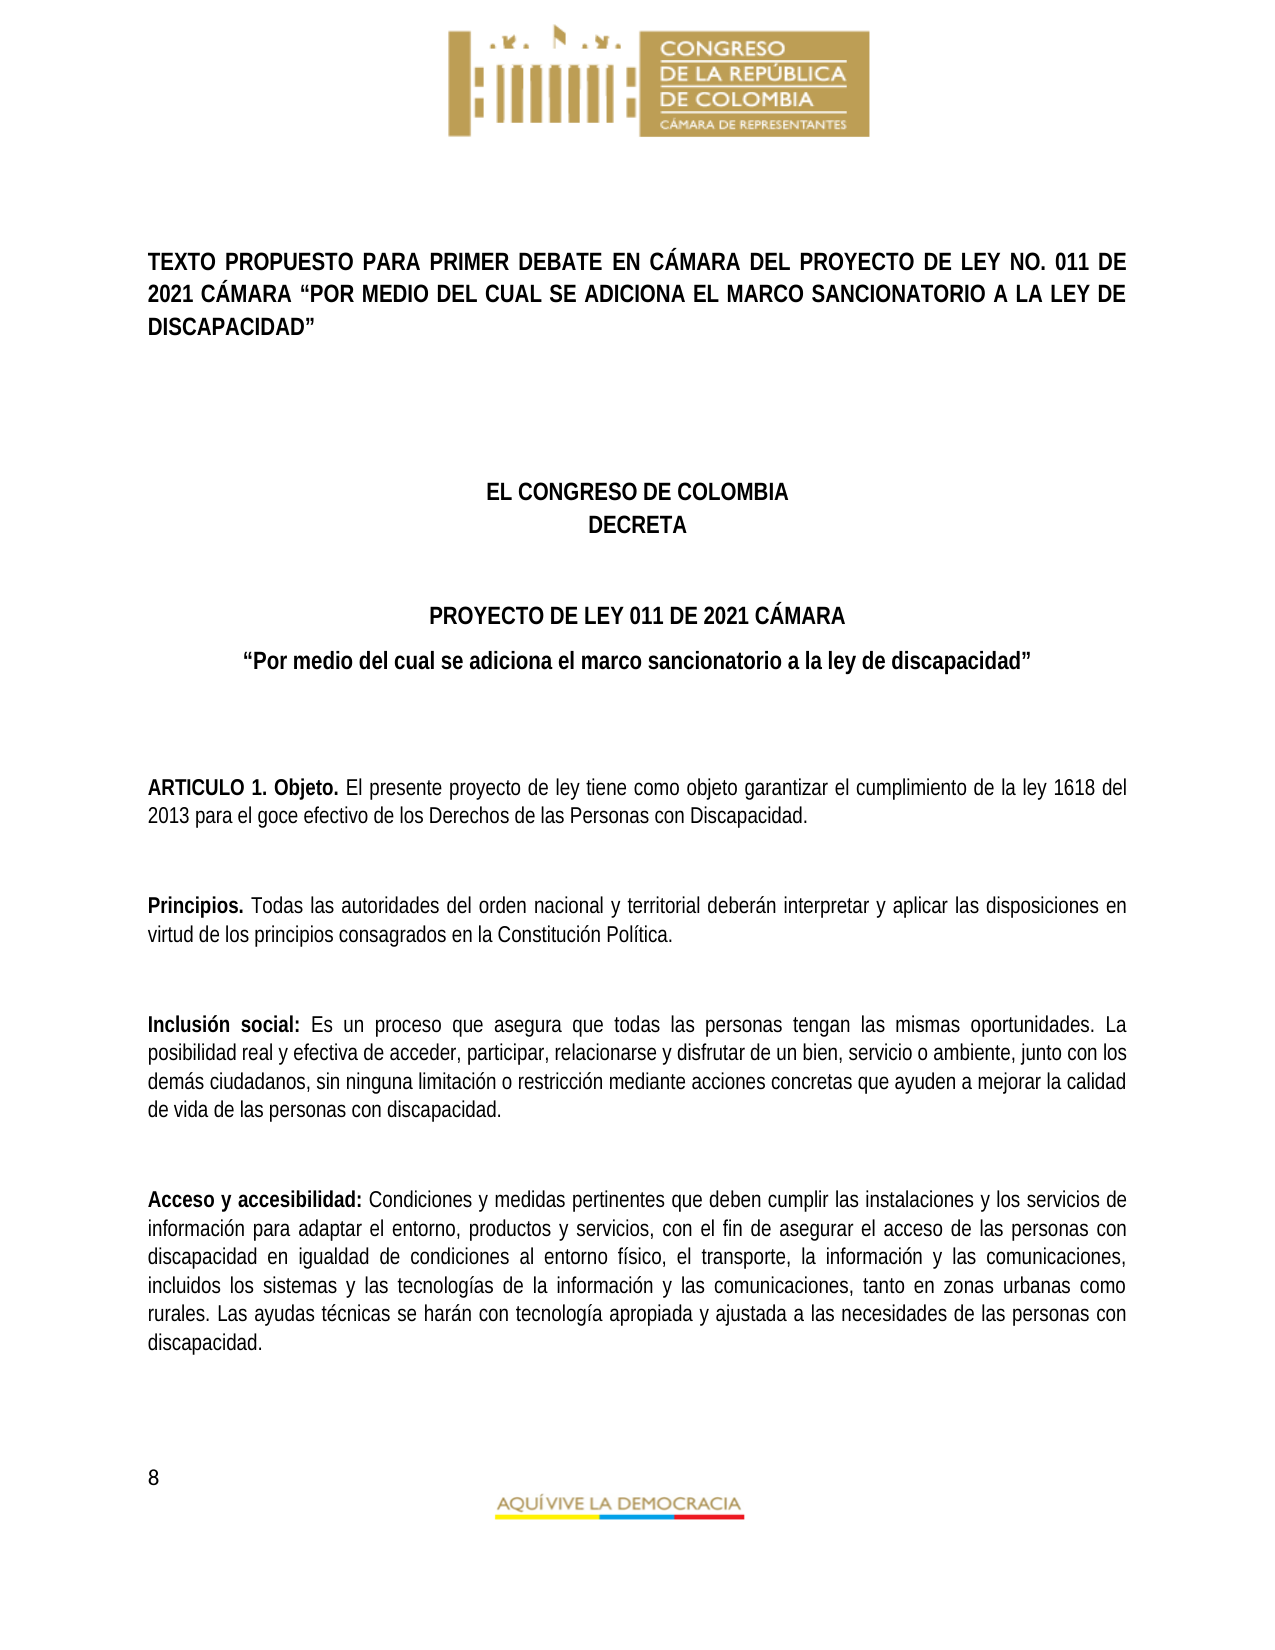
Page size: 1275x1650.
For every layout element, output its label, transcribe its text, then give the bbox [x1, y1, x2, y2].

text ARTICULO 1. Objeto. El presente proyecto de ley tiene como objeto garantizar el cumplimiento de la ley 1618 del 2013 para el goce efectivo de los Derechos de las Personas con Discapacidad. [148, 774, 1127, 828]
text Acceso y accesibilidad: Condiciones y medidas pertinentes que deben cumplir las instalaciones y los servicios de información para adaptar el entorno, productos y servicios, con el fin de asegurar el acceso de las personas con discapacidad en igualdad de condiciones al entorno físico, el transporte, la información y las comunicaciones, incluidos los sistemas y las tecnologías de la información y las comunicaciones, tanto en zonas urbanas como rurales. Las ayudas técnicas se harán con tecnología apropiada y ajustada a las necesidades de las personas con discapacidad. [148, 1186, 1127, 1355]
text “Por medio del cual se adiciona el marco sancionatorio a la ley de discapacidad” [148, 646, 1127, 674]
text EL CONGRESO DE COLOMBIA [148, 477, 1127, 506]
text Principios. Todas las autoridades del orden nacional y territorial deberán interpretar y aplicar las disposiciones en virtud de los principios consagrados en la Constitución Política. [148, 892, 1127, 947]
picture [439, 18, 885, 151]
picture [488, 1491, 749, 1521]
text Inclusión social: Es un proceso que asegura que todas las personas tengan las mismas oportunidades. La posibilidad real y efectiva de acceder, participar, relacionarse y disfrutar de un bien, servicio o ambiente, junto con los demás ciudadanos, sin ninguna limitación o restricción mediante acciones concretas que ayuden a mejorar la calidad de vida de las personas con discapacidad. [148, 1011, 1127, 1123]
text DECRETA [148, 510, 1127, 538]
text PROYECTO DE LEY 011 DE 2021 CÁMARA [148, 601, 1127, 629]
text TEXTO PROPUESTO PARA PRIMER DEBATE EN CÁMARA DEL PROYECTO DE LEY NO. 011 DE 2021 CÁMARA “POR MEDIO DEL CUAL SE ADICIONA EL MARCO SANCIONATORIO A LA LEY DE DISCAPACIDAD” [148, 246, 1127, 341]
